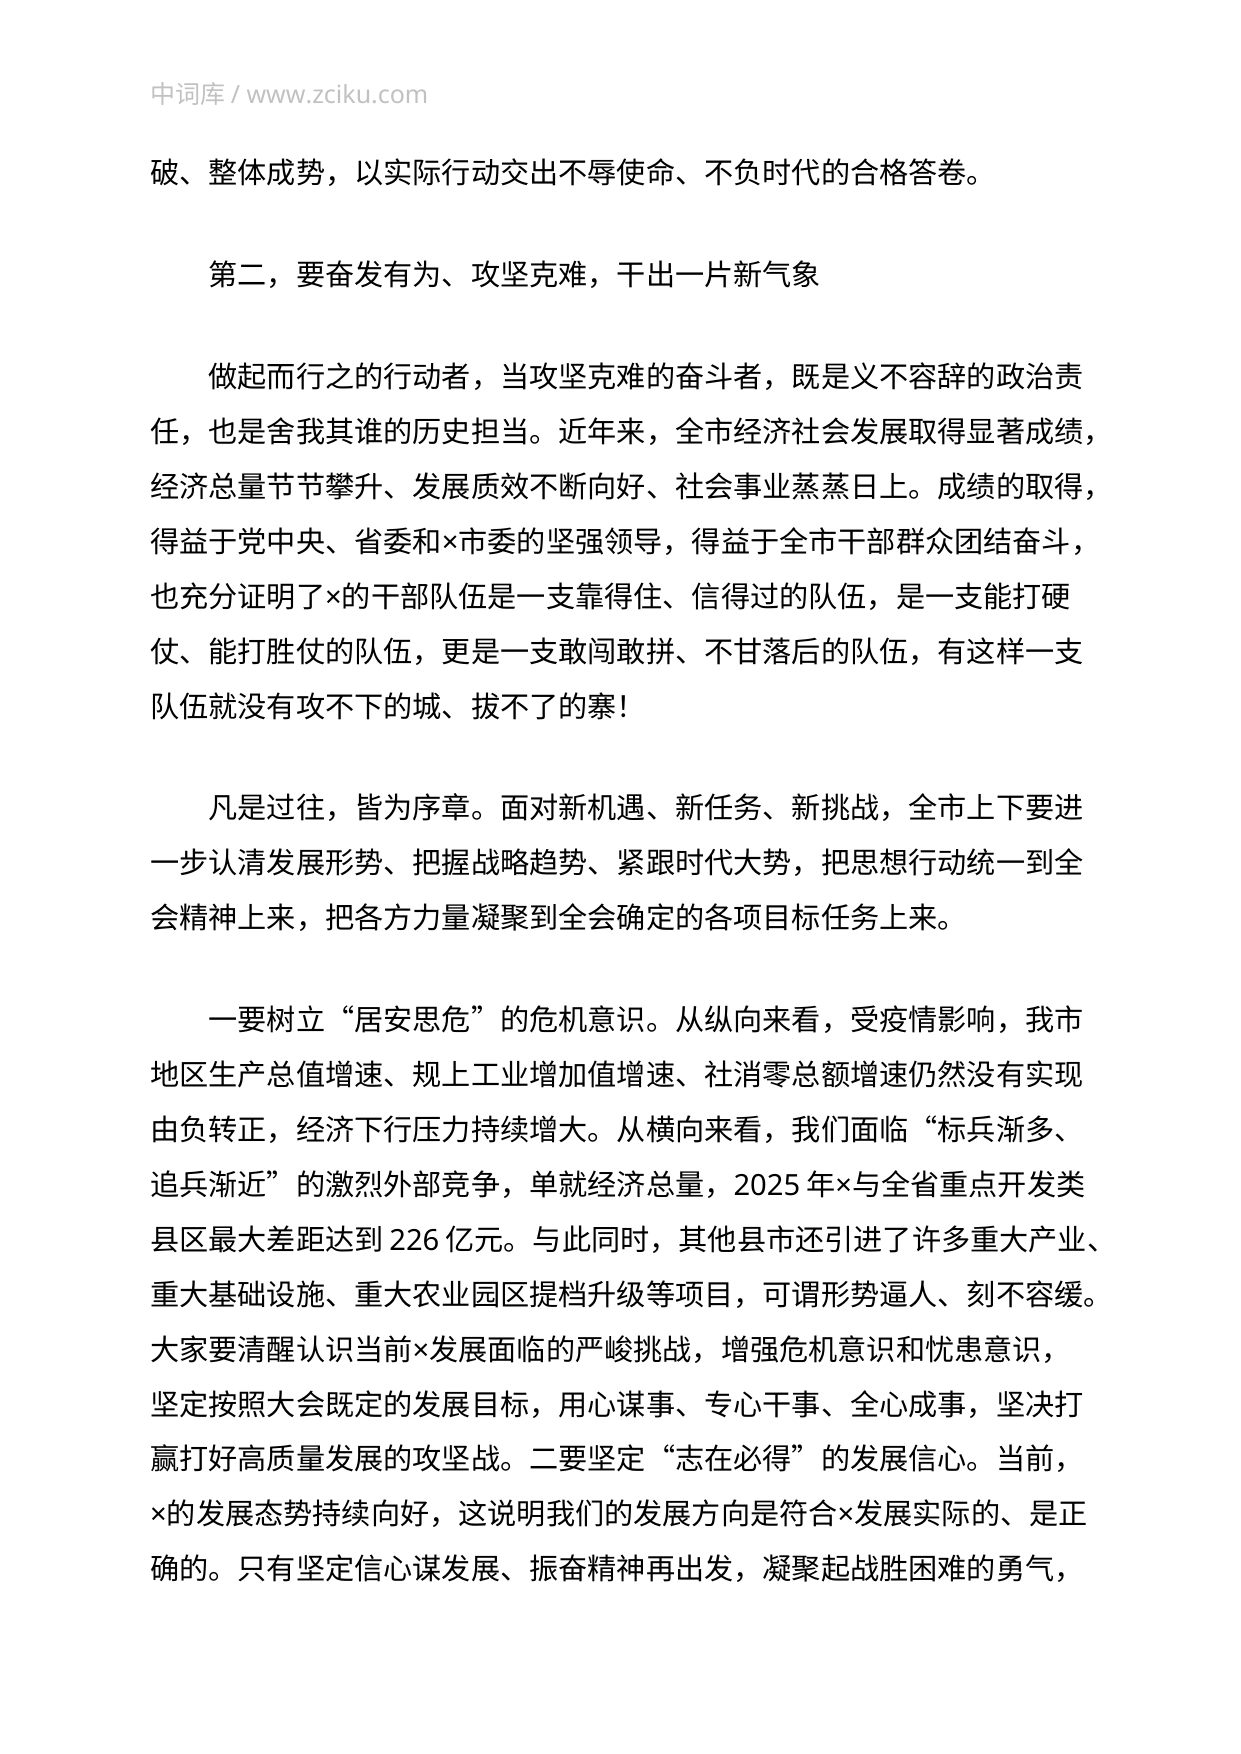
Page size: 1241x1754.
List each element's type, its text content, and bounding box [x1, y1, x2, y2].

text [150, 150, 1090, 192]
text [150, 996, 1090, 1588]
text 第二，要奋发有为、攻坚克难，干出一片新气象 [150, 252, 1090, 294]
text 做起而行之的行动者，当攻坚克难的奋斗者，既是义不容辞的政治责任，也是舍我其谁的历史担当。近年来，全市经济社会发展取得显著成绩，经济总量节节攀升、发展质效不断向好、社会事业蒸蒸日上。成绩的取得，得益于党中央、省委和×市委的坚强领导，得益于全市干部群众团结奋斗，也充分证明了×的干部队伍是一支靠得住、信得过的队伍，是一支能打硬仗、能打胜仗的队伍，更是一支敢闯敢拼、不甘落后的队伍，有这样一支队伍就没有攻不下的城、拔不了的寨！ [150, 353, 1090, 725]
text 凡是过往，皆为序章。面对新机遇、新任务、新挑战，全市上下要进一步认清发展形势、把握战略趋势、紧跟时代大势，把思想行动统一到全会精神上来，把各方力量凝聚到全会确定的各项目标任务上来。 [150, 785, 1090, 937]
